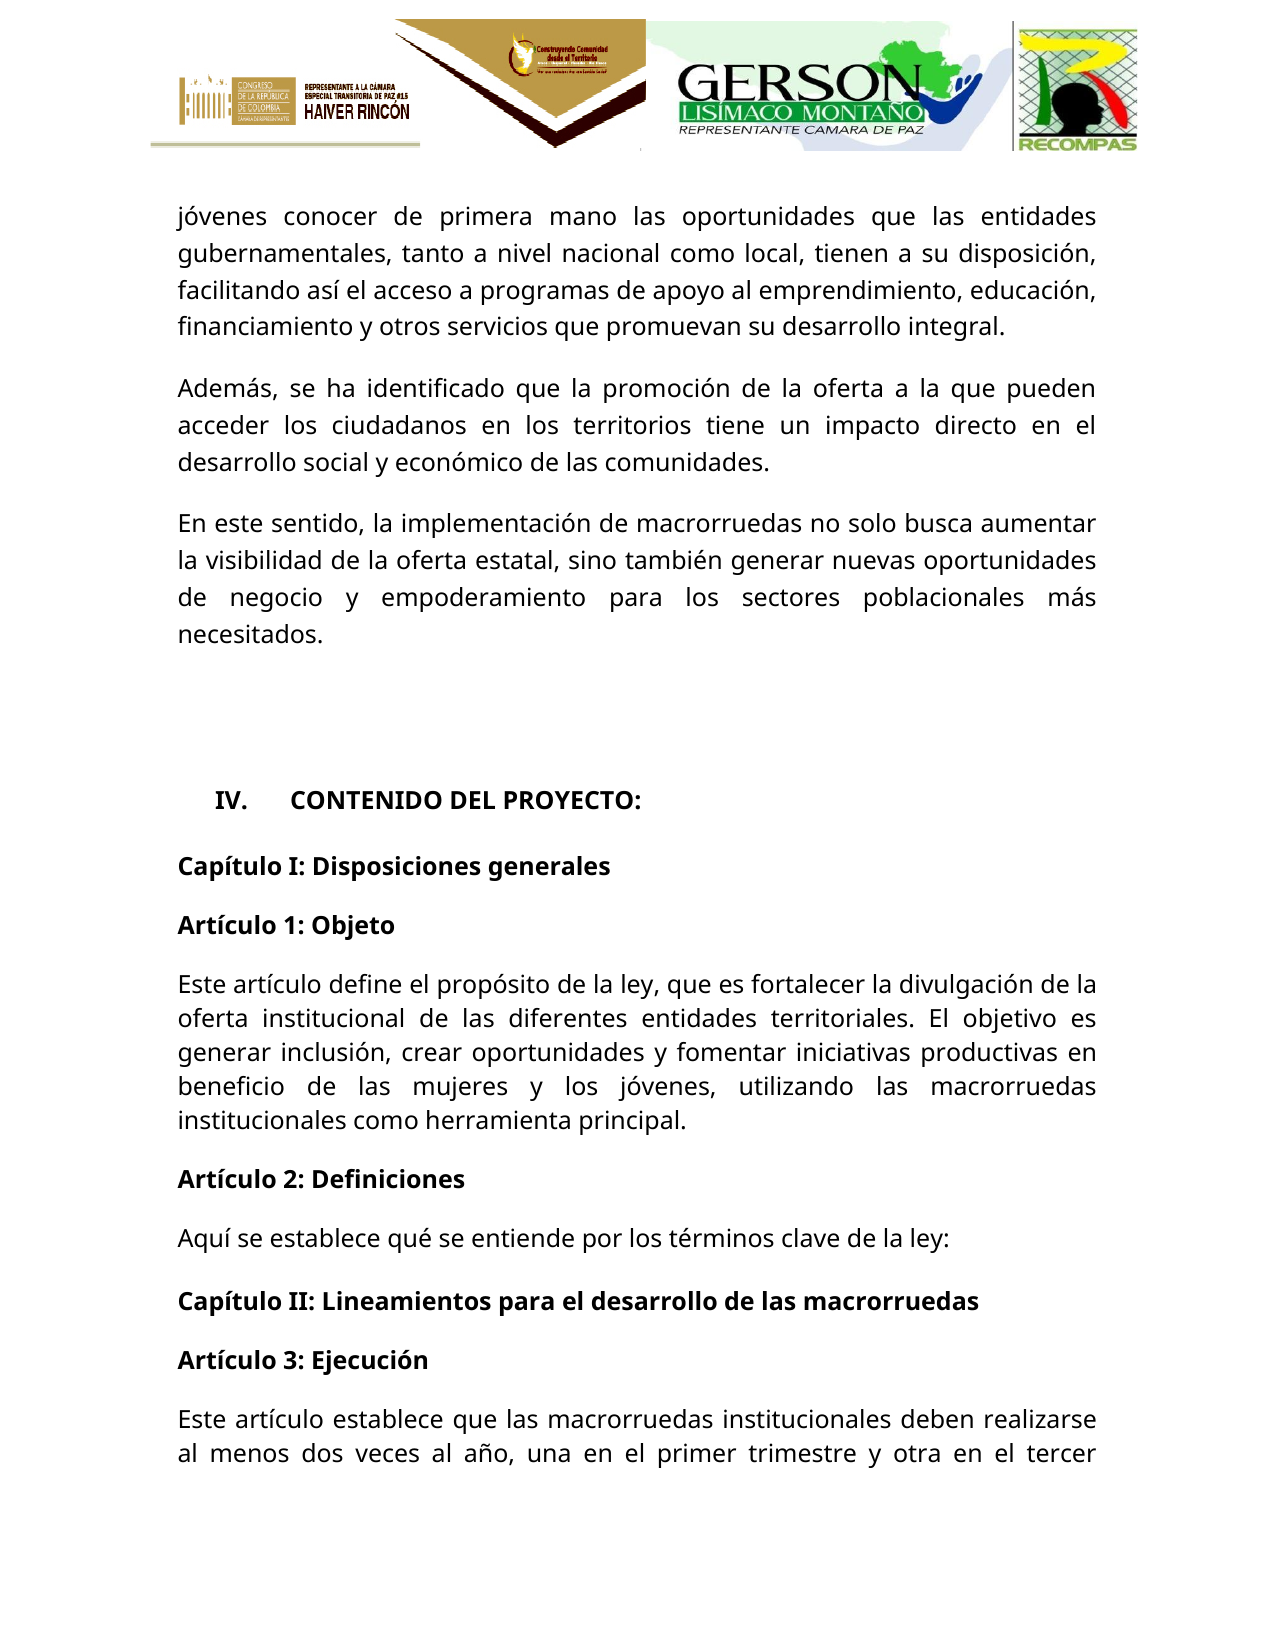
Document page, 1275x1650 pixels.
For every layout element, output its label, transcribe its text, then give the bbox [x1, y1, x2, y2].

picture [150, 19, 1138, 151]
text Aquí se establece qué se entiende por los términos clave de la ley: [177, 1221, 1098, 1255]
list CONTENIDO DEL PROYECTO: [215, 782, 1098, 816]
subtitle Artículo 3: Ejecución [177, 1343, 1098, 1377]
subtitle Artículo 2: Definiciones [177, 1162, 1098, 1196]
text En este sentido, la implementación de macrorruedas no solo busca aumentar la visibilidad de la oferta estatal, sino también generar nuevas oportunidades de negocio y empoderamiento para los sectores poblacionales más necesitados. [177, 506, 1098, 651]
subtitle Artículo 1: Objeto [177, 907, 1098, 941]
subtitle Capítulo II: Lineamientos para el desarrollo de las macrorruedas [177, 1284, 1098, 1318]
text Este artículo define el propósito de la ley, que es fortalecer la divulgación de la oferta institucional de las diferentes entidades territoriales. El objetivo es generar inclusión, crear oportunidades y fomentar iniciativas productivas en beneficio de las mujeres y los jóvenes, utilizando las macrorruedas institucionales como herramienta principal. [177, 966, 1098, 1137]
text Además, se ha identificado que la promoción de la oferta a la que pueden acceder los ciudadanos en los territorios tiene un impacto directo en el desarrollo social y económico de las comunidades. [177, 371, 1098, 478]
subtitle Capítulo I: Disposiciones generales [177, 848, 1098, 882]
